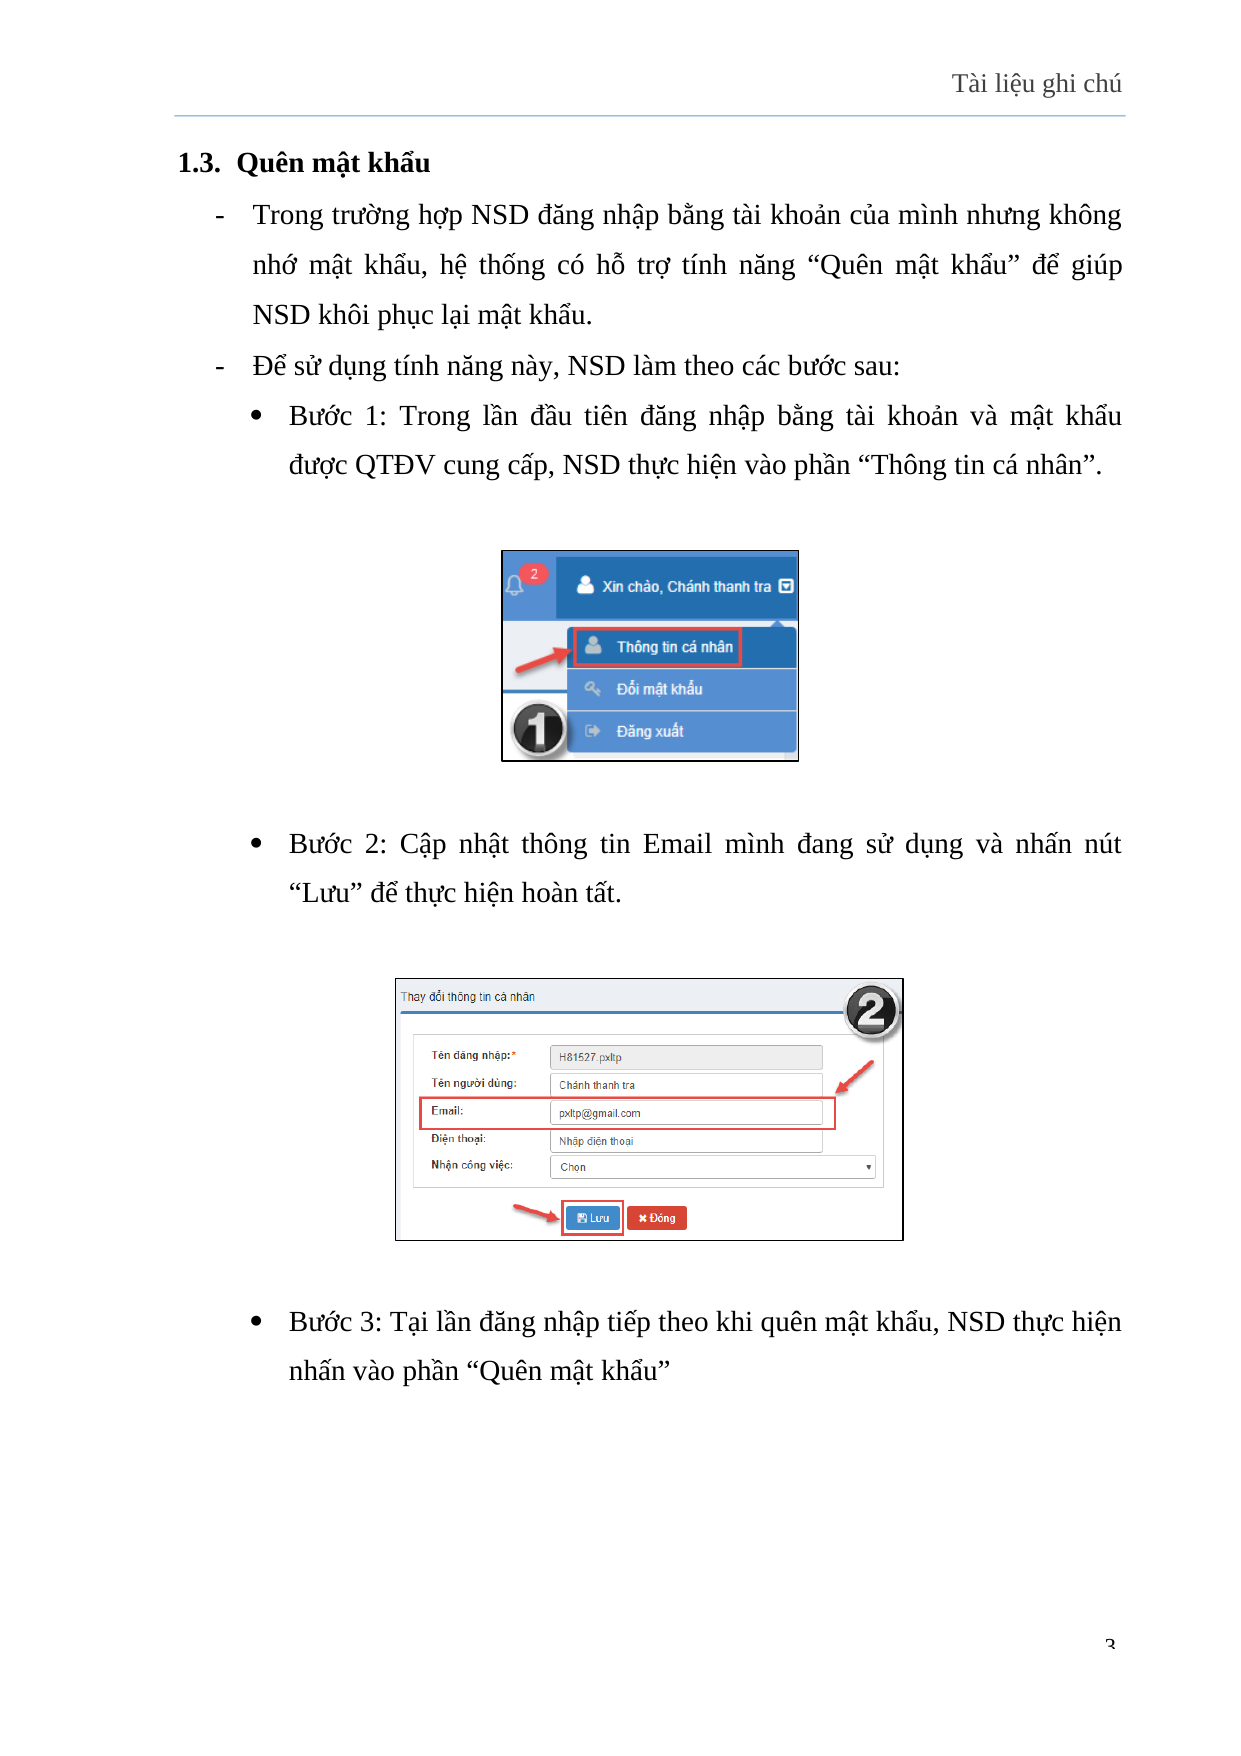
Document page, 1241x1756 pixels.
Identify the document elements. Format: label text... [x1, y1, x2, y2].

list Trong trường hợp NSD đăng nhập bằng tài khoản của mình nhưng không nhớ mật khẩu, hệ thống có hỗ trợ tính năng “Quên mật khẩu” để giúp NSD khôi phục lại mật khẩu. [215, 197, 1123, 331]
list Bước 3: Tại lần đăng nhập tiếp theo khi quên mật khẩu, NSD thực hiện nhấn vào phần “Quên mật khẩu” [251, 1304, 1123, 1386]
picture [396, 979, 902, 1240]
list Bước 1: Trong lần đầu tiên đăng nhập bằng tài khoản và mật khẩu được QTĐV cung cấp, NSD thực hiện vào phần “Thông tin cá nhân”. [251, 398, 1123, 481]
picture [503, 551, 798, 760]
list Để sử dụng tính năng này, NSD làm theo các bước sau: [215, 348, 1163, 381]
list Bước 2: Cập nhật thông tin Email mình đang sử dụng và nhấn nút “Lưu” để thực hiện hoàn tất. [251, 826, 1122, 909]
subtitle Quên mật khẩu [177, 146, 1163, 179]
